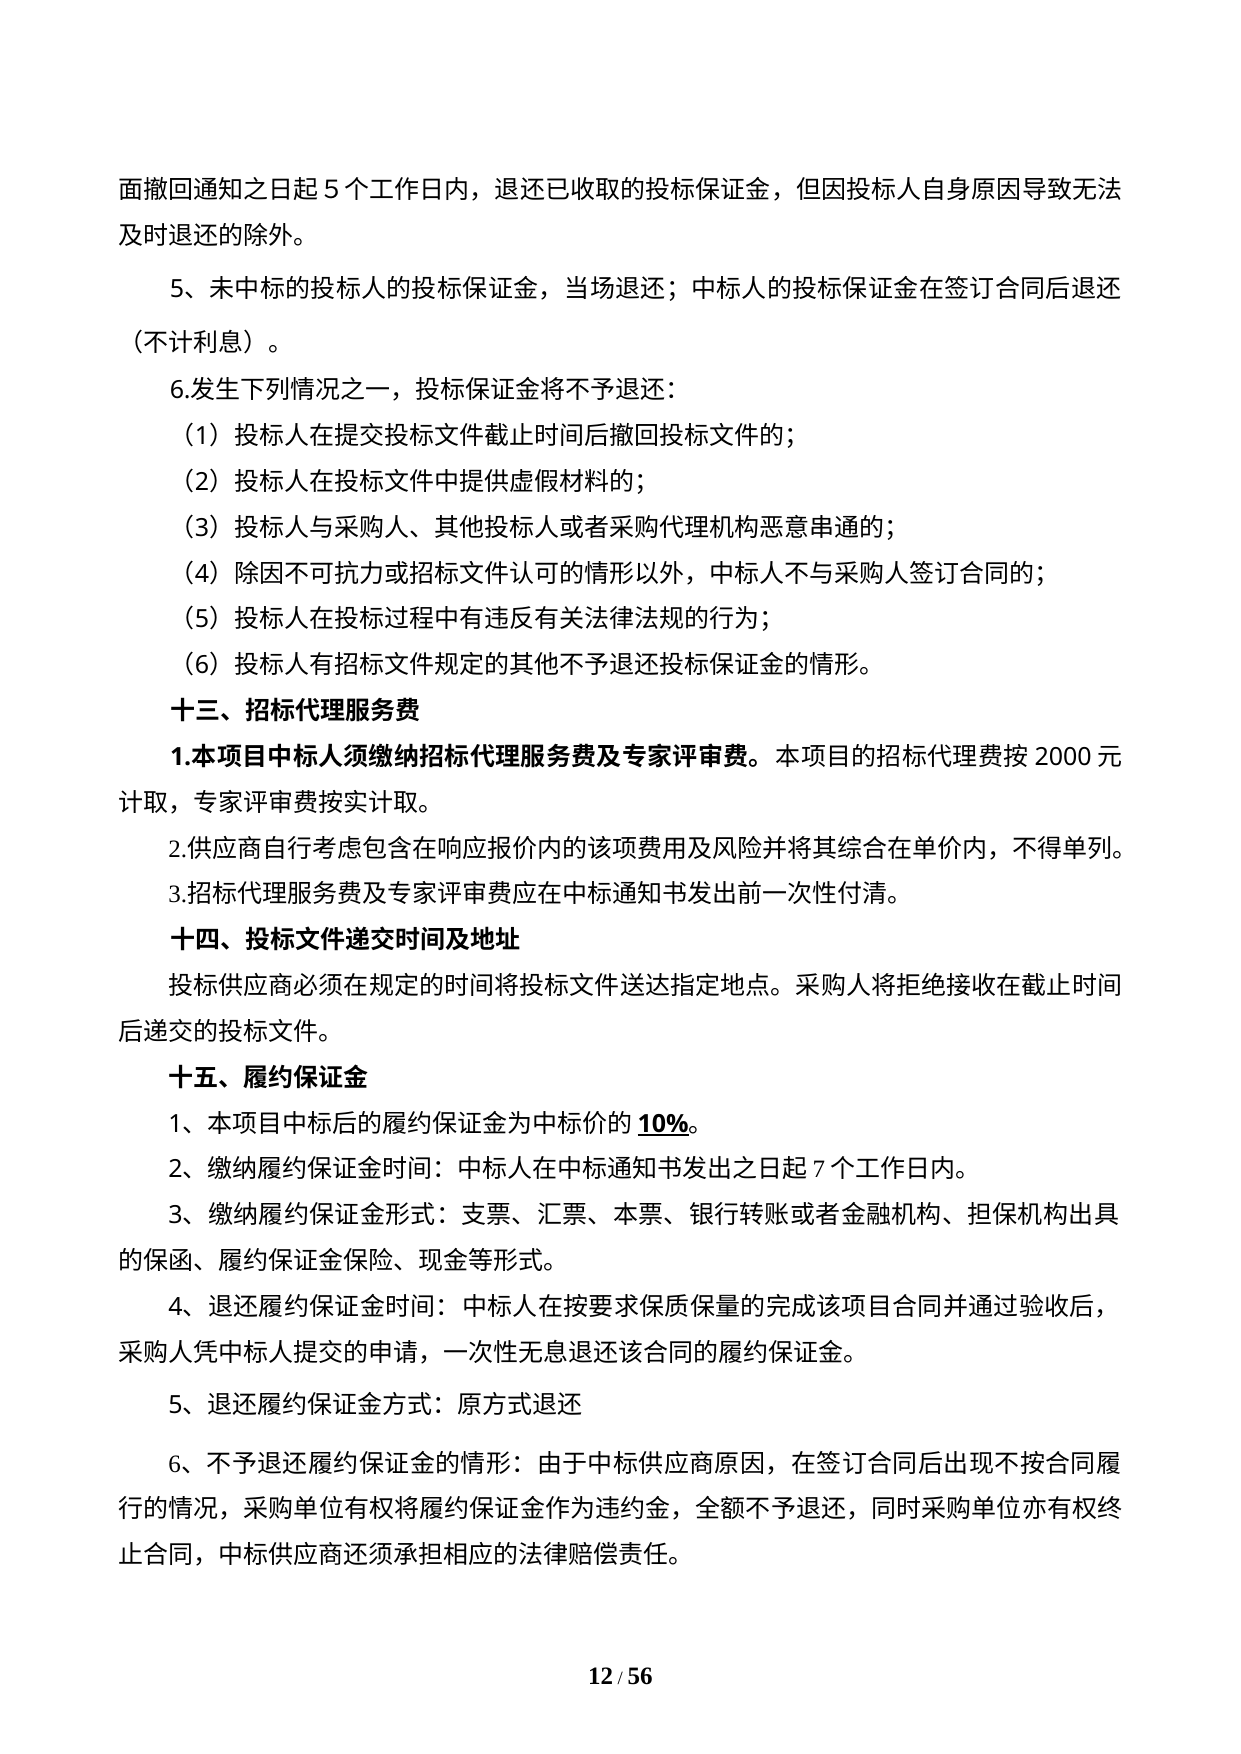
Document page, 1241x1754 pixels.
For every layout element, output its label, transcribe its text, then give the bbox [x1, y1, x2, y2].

text （1）投标人在提交投标文件截止时间后撤回投标文件的； [118, 408, 1122, 454]
text （6）投标人有招标文件规定的其他不予退还投标保证金的情形。 [118, 637, 1122, 683]
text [118, 162, 1122, 254]
text （2）投标人在投标文件中提供虚假材料的； [118, 454, 1122, 499]
text 5、未中标的投标人的投标保证金，当场退还；中标人的投标保证金在签订合同后退还（不计利息）。 [118, 254, 1122, 362]
text 十五、履约保证金 [118, 1049, 1122, 1095]
text 十四、投标文件递交时间及地址 [118, 912, 1122, 958]
text 5、退还履约保证金方式：原方式退还 [118, 1370, 1122, 1435]
text 十三、招标代理服务费 [118, 683, 1122, 729]
text 4、退还履约保证金时间：中标人在按要求保质保量的完成该项目合同并通过验收后，采购人凭中标人提交的申请，一次性无息退还该合同的履约保证金。 [118, 1279, 1122, 1370]
text 6、不予退还履约保证金的情形：由于中标供应商原因，在签订合同后出现不按合同履行的情况，采购单位有权将履约保证金作为违约金，全额不予退还，同时采购单位亦有权终止合同，中标供应商还须承担相应的法律赔偿责任。 [118, 1435, 1122, 1573]
text 3.招标代理服务费及专家评审费应在中标通知书发出前一次性付清。 [118, 866, 1122, 912]
text （3）投标人与采购人、其他投标人或者采购代理机构恶意串通的； [118, 499, 1122, 545]
text 6.发生下列情况之一，投标保证金将不予退还： [118, 362, 1122, 408]
text 投标供应商必须在规定的时间将投标文件送达指定地点。采购人将拒绝接收在截止时间后递交的投标文件。 [118, 958, 1122, 1049]
text （5）投标人在投标过程中有违反有关法律法规的行为； [118, 591, 1122, 637]
text （4）除因不可抗力或招标文件认可的情形以外，中标人不与采购人签订合同的； [118, 545, 1122, 591]
text 1、本项目中标后的履约保证金为中标价的10%。 [118, 1095, 1122, 1141]
text 3、缴纳履约保证金形式：支票、汇票、本票、银行转账或者金融机构、担保机构出具的保函、履约保证金保险、现金等形式。 [118, 1187, 1122, 1279]
text 1.本项目中标人须缴纳招标代理服务费及专家评审费。本项目的招标代理费按2000元计取，专家评审费按实计取。 [118, 729, 1122, 820]
text 2.供应商自行考虑包含在响应报价内的该项费用及风险并将其综合在单价内，不得单列。 [118, 820, 1122, 866]
text 2、缴纳履约保证金时间：中标人在中标通知书发出之日起7个工作日内。 [118, 1141, 1122, 1187]
